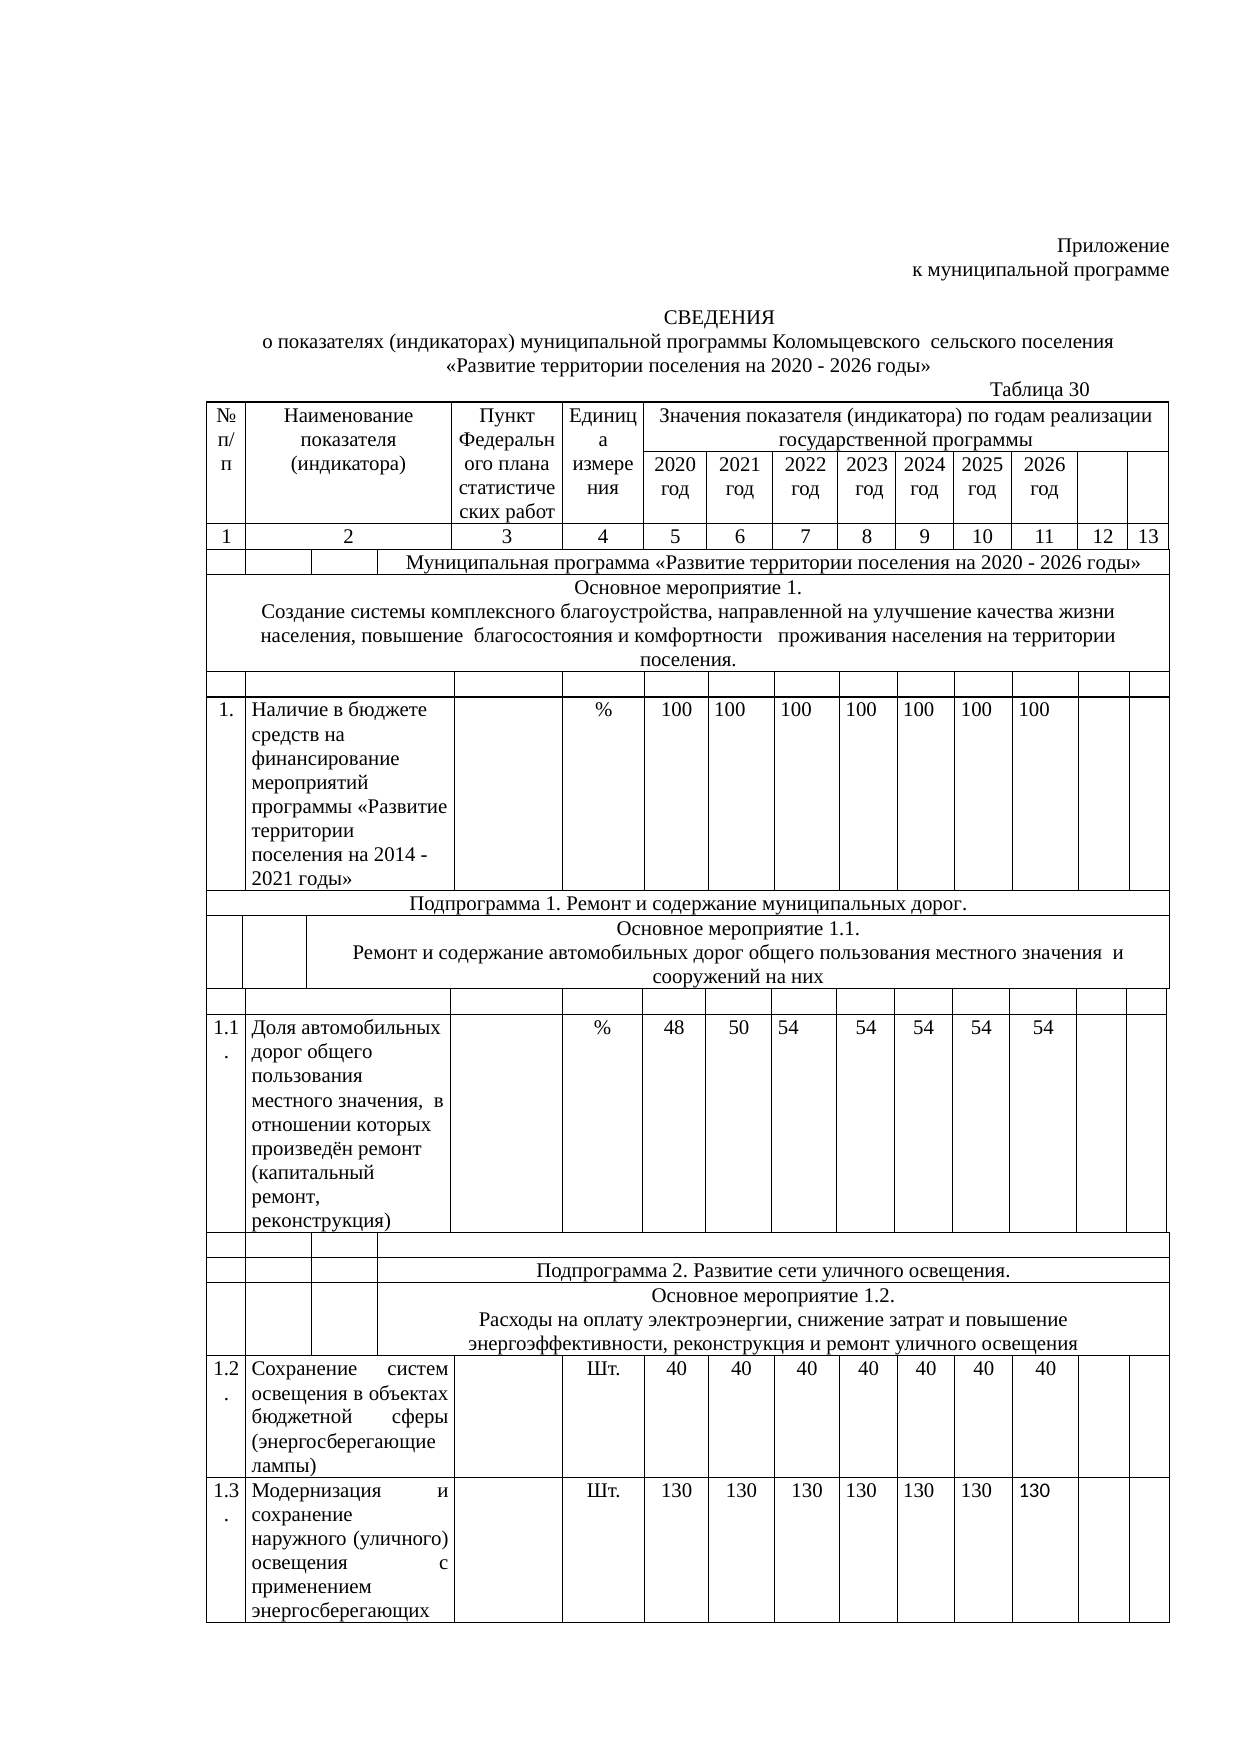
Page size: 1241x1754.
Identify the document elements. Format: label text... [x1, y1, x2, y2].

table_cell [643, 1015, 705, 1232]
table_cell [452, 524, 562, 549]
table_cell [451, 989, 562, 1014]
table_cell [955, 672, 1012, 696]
text к муниципальной программе [207, 257, 1169, 281]
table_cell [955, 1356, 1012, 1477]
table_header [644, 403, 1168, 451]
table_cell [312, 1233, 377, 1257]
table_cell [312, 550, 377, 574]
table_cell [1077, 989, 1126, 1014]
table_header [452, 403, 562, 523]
text Таблица 30 [207, 377, 1169, 401]
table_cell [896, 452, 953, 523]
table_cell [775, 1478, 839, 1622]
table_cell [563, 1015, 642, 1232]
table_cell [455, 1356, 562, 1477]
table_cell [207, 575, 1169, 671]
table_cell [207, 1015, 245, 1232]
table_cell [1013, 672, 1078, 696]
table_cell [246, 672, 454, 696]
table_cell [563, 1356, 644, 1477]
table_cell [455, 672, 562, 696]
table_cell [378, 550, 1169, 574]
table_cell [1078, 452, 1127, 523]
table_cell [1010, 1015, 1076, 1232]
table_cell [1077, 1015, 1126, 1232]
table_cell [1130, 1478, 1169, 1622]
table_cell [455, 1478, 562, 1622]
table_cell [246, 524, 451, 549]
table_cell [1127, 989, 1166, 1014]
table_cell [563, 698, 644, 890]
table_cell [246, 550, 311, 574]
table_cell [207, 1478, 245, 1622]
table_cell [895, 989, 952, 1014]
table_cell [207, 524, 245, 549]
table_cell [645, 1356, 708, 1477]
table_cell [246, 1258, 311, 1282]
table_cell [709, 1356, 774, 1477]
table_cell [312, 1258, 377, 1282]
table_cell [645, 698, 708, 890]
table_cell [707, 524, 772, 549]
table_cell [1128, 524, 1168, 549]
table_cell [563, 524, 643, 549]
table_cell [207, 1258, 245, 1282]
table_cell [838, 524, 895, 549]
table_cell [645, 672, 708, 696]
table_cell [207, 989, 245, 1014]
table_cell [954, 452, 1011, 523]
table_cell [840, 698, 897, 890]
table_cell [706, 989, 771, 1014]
text о показателях (индикаторах) муниципальной программы Коломыцевского сельского поселения [207, 329, 1169, 353]
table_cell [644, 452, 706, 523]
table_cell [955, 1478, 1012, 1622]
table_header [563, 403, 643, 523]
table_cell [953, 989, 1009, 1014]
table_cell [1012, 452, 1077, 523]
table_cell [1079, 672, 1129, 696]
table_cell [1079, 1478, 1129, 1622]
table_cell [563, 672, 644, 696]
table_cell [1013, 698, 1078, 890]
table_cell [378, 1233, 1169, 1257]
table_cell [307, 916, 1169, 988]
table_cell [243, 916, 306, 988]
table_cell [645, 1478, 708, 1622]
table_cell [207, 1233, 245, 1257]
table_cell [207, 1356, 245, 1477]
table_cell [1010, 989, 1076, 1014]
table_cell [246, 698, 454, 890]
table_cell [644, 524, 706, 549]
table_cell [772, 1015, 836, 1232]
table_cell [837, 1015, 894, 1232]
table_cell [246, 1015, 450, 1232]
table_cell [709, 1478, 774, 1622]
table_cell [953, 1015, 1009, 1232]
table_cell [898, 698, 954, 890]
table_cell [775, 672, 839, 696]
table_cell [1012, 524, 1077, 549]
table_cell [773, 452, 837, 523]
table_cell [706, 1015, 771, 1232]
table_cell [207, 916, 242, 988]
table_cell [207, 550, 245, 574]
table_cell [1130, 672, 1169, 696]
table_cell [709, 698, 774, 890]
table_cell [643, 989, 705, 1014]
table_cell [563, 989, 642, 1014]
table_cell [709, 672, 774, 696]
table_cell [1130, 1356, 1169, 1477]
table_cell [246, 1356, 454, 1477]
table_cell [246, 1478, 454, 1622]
text Приложение [207, 233, 1169, 257]
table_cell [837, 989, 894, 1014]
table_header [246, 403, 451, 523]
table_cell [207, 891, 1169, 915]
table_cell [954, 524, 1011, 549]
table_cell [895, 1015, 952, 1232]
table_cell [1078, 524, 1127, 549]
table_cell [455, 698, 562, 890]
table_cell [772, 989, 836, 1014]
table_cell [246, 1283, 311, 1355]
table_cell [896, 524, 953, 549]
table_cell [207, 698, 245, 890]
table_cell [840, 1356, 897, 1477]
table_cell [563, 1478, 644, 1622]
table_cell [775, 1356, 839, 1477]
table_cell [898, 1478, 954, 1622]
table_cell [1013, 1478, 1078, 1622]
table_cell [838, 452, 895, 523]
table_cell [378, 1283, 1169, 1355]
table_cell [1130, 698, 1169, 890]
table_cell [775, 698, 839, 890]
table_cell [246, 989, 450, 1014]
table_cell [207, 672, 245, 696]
text «Развитие территории поселения на 2020 - 2026 годы» [207, 353, 1169, 377]
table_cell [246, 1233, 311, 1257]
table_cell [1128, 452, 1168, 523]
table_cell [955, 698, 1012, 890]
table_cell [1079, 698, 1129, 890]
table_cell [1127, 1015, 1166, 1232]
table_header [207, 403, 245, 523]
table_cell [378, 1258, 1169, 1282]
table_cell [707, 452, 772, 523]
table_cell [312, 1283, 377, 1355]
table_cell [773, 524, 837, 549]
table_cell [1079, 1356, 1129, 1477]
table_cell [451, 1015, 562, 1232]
text СВЕДЕНИЯ [207, 305, 1231, 329]
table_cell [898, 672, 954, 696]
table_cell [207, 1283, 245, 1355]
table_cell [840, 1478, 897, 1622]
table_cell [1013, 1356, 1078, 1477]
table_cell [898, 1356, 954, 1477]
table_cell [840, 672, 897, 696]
